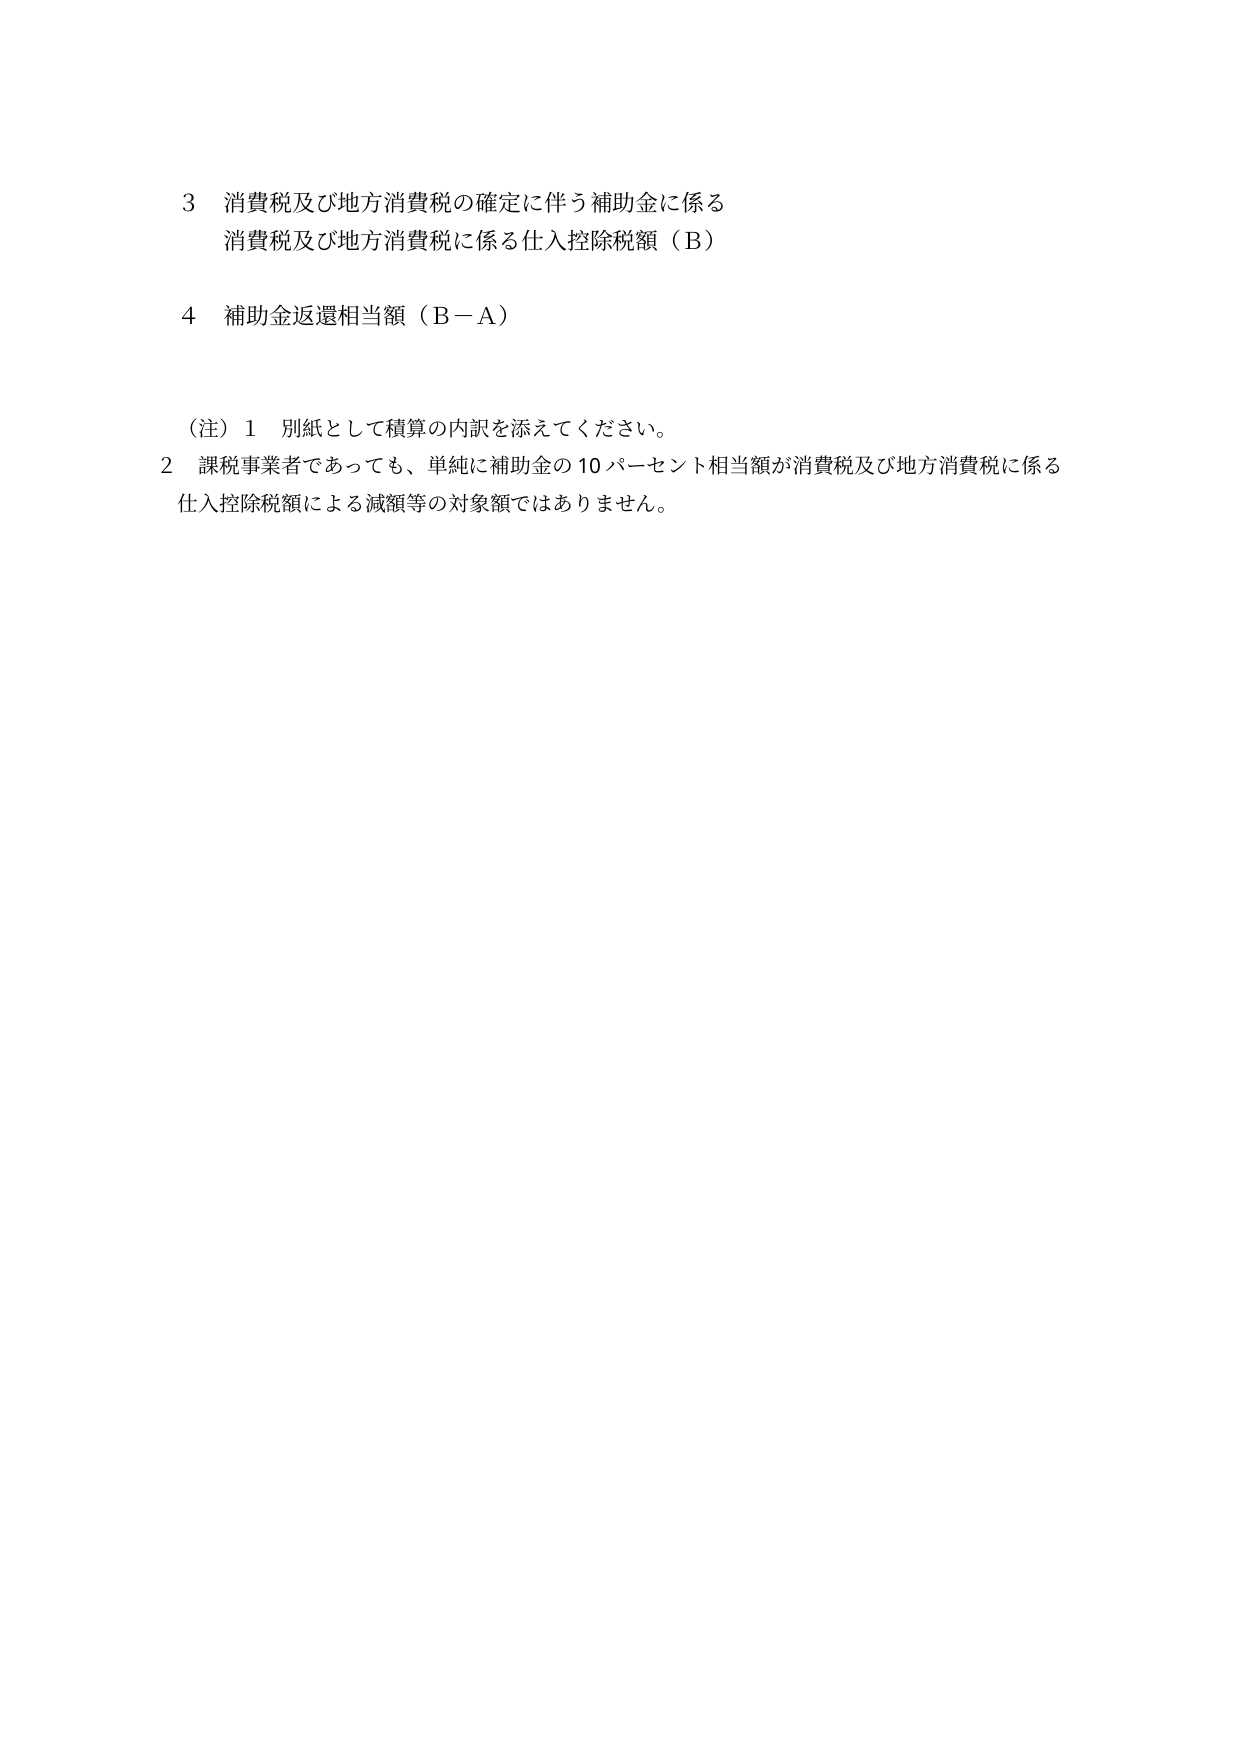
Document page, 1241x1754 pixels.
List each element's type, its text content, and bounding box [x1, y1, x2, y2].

text 消費税及び地方消費税に係る仕入控除税額（Ｂ） [177, 221, 1063, 258]
text （注）１ 別紙として積算の内訳を添えてください。 [177, 408, 1063, 446]
text ３ 消費税及び地方消費税の確定に伴う補助金に係る [177, 183, 1063, 221]
text ４ 補助金返還相当額（Ｂ－Ａ） [177, 296, 1063, 333]
text ２ 課税事業者であっても、単純に補助金の10パーセント相当額が消費税及び地方消費税に係る仕入控除税額による減額等の対象額ではありません。 [94, 446, 1063, 521]
